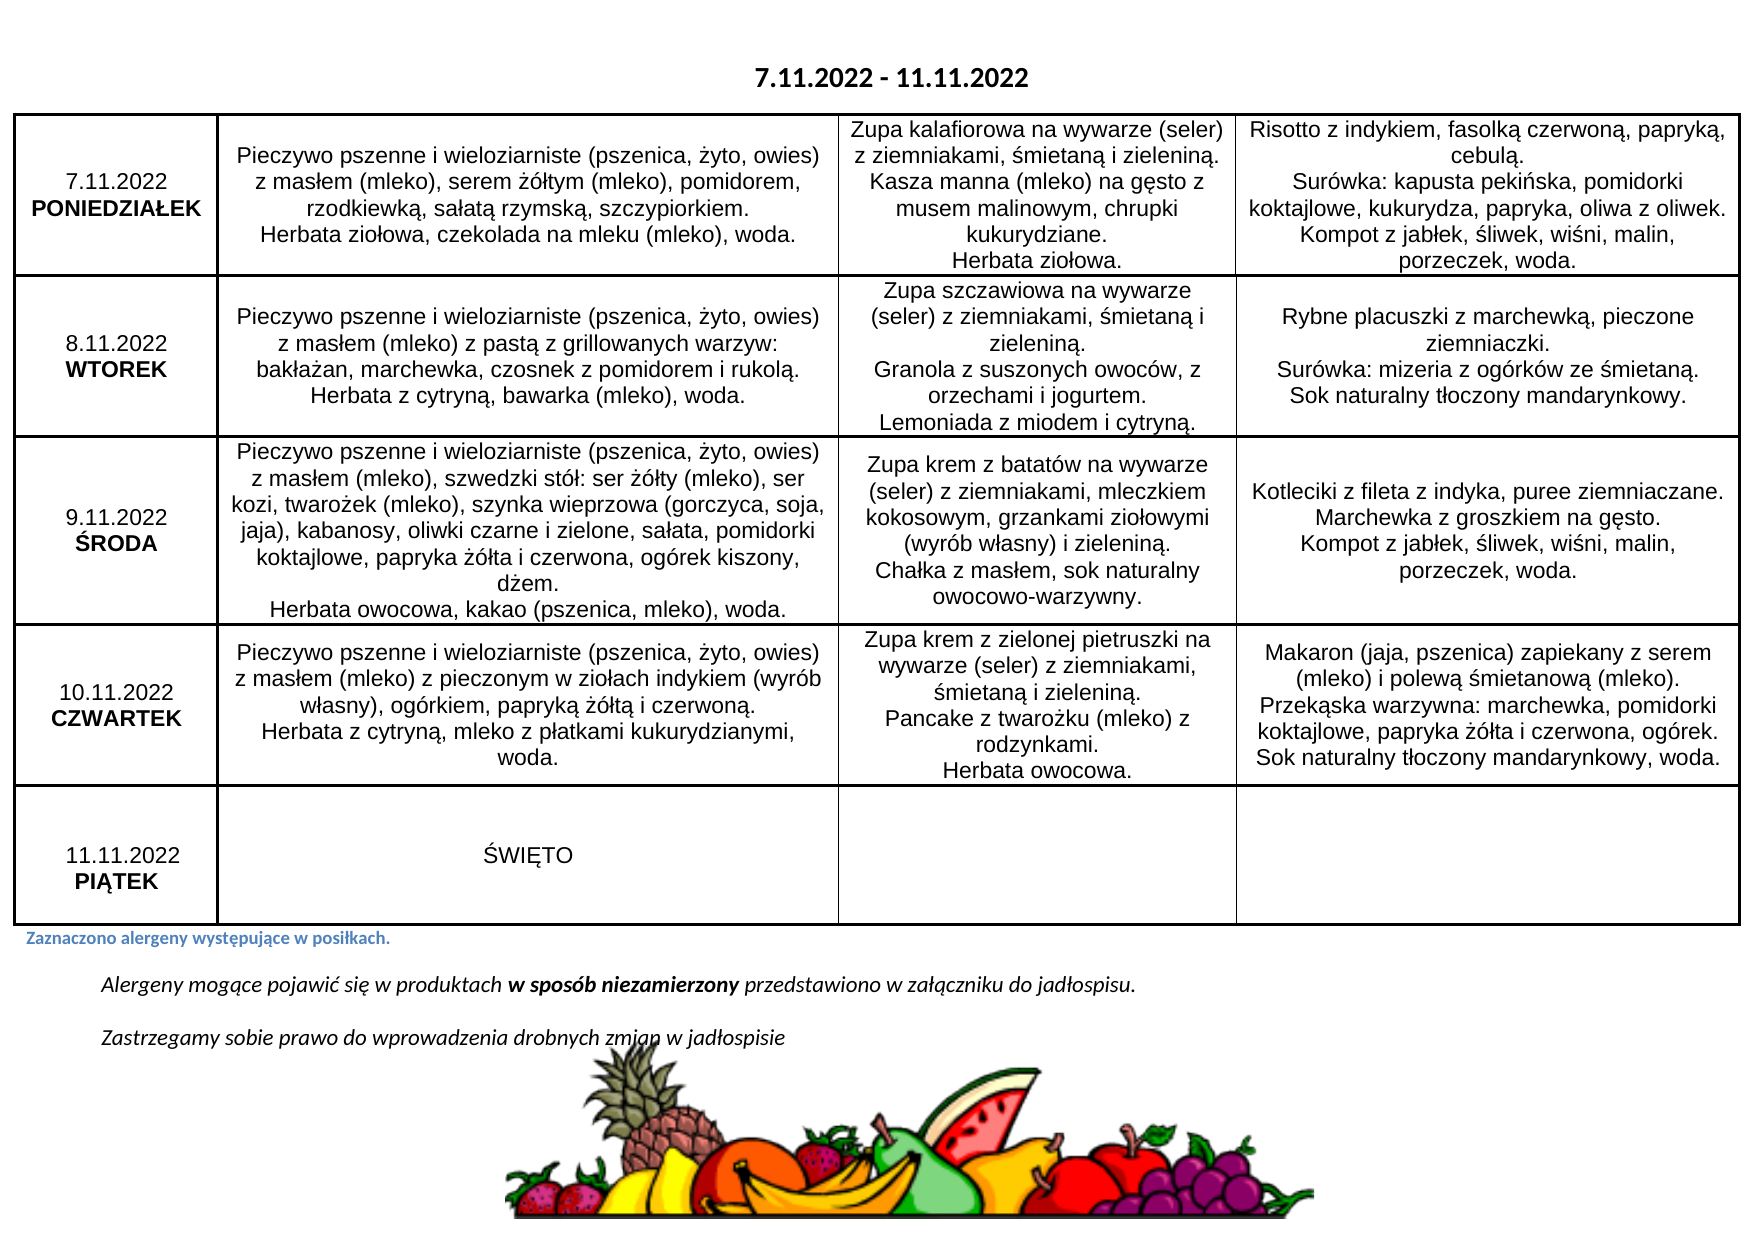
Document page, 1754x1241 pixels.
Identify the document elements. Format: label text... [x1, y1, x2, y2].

table_cell Makaron (jaja, pszenica) zapiekany z serem (mleko) i polewą śmietanową (mleko). Przekąska warzywna: marchewka, pomidorki koktajlowe, papryka żółta i czerwona, ogórek. Sok naturalny tłoczony mandarynkowy, woda. [1237, 626, 1738, 784]
table_cell 10.11.2022 CZWARTEK [16, 626, 216, 784]
table_cell ŚWIĘTO [219, 787, 838, 923]
table_cell Zupa krem z zielonej pietruszki na wywarze (seler) z ziemniakami, śmietaną i zieleniną. Pancake z twarożku (mleko) z rodzynkami. Herbata owocowa. [839, 626, 1236, 784]
text Zastrzegamy sobie prawo do wprowadzenia drobnych zmian w jadłospisie [63, 1023, 1728, 1051]
table_header 7.11.2022 PONIEDZIAŁEK [16, 116, 216, 274]
text Zaznaczono alergeny występujące w posiłkach. [26, 926, 1728, 949]
table_cell Pieczywo pszenne i wieloziarniste (pszenica, żyto, owies) z masłem (mleko), szwedzki stół: ser żółty (mleko), ser kozi, twarożek (mleko), szynka wieprzowa (gorczyca, soja, jaja), kabanosy, oliwki czarne i zielone, sałata, pomidorki koktajlowe, papryka żółta i czerwona, ogórek kiszony, dżem. Herbata owocowa, kakao (pszenica, mleko), woda. [219, 438, 838, 623]
table_cell Zupa krem z batatów na wywarze (seler) z ziemniakami, mleczkiem kokosowym, grzankami ziołowymi (wyrób własny) i zieleniną. Chałka z masłem, sok naturalny owocowo-warzywny. [839, 438, 1236, 623]
table_cell Kotleciki z fileta z indyka, puree ziemniaczane. Marchewka z groszkiem na gęsto. Kompot z jabłek, śliwek, wiśni, malin, porzeczek, woda. [1237, 438, 1738, 623]
table_cell 8.11.2022 WTOREK [16, 277, 216, 435]
table_header Pieczywo pszenne i wieloziarniste (pszenica, żyto, owies) z masłem (mleko), serem żółtym (mleko), pomidorem, rzodkiewką, sałatą rzymską, szczypiorkiem. Herbata ziołowa, czekolada na mleku (mleko), woda. [219, 116, 838, 274]
table_cell Pieczywo pszenne i wieloziarniste (pszenica, żyto, owies) z masłem (mleko) z pieczonym w ziołach indykiem (wyrób własny), ogórkiem, papryką żółtą i czerwoną. Herbata z cytryną, mleko z płatkami kukurydzianymi, woda. [219, 626, 838, 784]
table_cell Pieczywo pszenne i wieloziarniste (pszenica, żyto, owies) z masłem (mleko) z pastą z grillowanych warzyw: bakłażan, marchewka, czosnek z pomidorem i rukolą. Herbata z cytryną, bawarka (mleko), woda. [219, 277, 838, 435]
table_cell [1237, 787, 1738, 923]
table_header Risotto z indykiem, fasolką czerwoną, papryką, cebulą. Surówka: kapusta pekińska, pomidorki koktajlowe, kukurydza, papryka, oliwa z oliwek. Kompot z jabłek, śliwek, wiśni, malin, porzeczek, woda. [1236, 116, 1738, 274]
table_cell 11.11.2022 PIĄTEK [16, 787, 216, 923]
table_cell Zupa szczawiowa na wywarze (seler) z ziemniakami, śmietaną i zieleniną. Granola z suszonych owoców, z orzechami i jogurtem. Lemoniada z miodem i cytryną. [839, 277, 1236, 435]
table_cell 9.11.2022 ŚRODA [16, 438, 216, 623]
picture [505, 1051, 1315, 1219]
table_header Zupa kalafiorowa na wywarze (seler) z ziemniakami, śmietaną i zieleniną. Kasza manna (mleko) na gęsto z musem malinowym, chrupki kukurydziane. Herbata ziołowa. [839, 116, 1235, 274]
table_cell Rybne placuszki z marchewką, pieczone ziemniaczki. Surówka: mizeria z ogórków ze śmietaną. Sok naturalny tłoczony mandarynkowy. [1237, 277, 1738, 435]
text Alergeny mogące pojawić się w produktach w sposób niezamierzony przedstawiono w załączniku do jadłospisu. [63, 970, 1728, 998]
text 7.11.2022 - 11.11.2022 [55, 59, 1728, 95]
table_cell [839, 787, 1236, 923]
